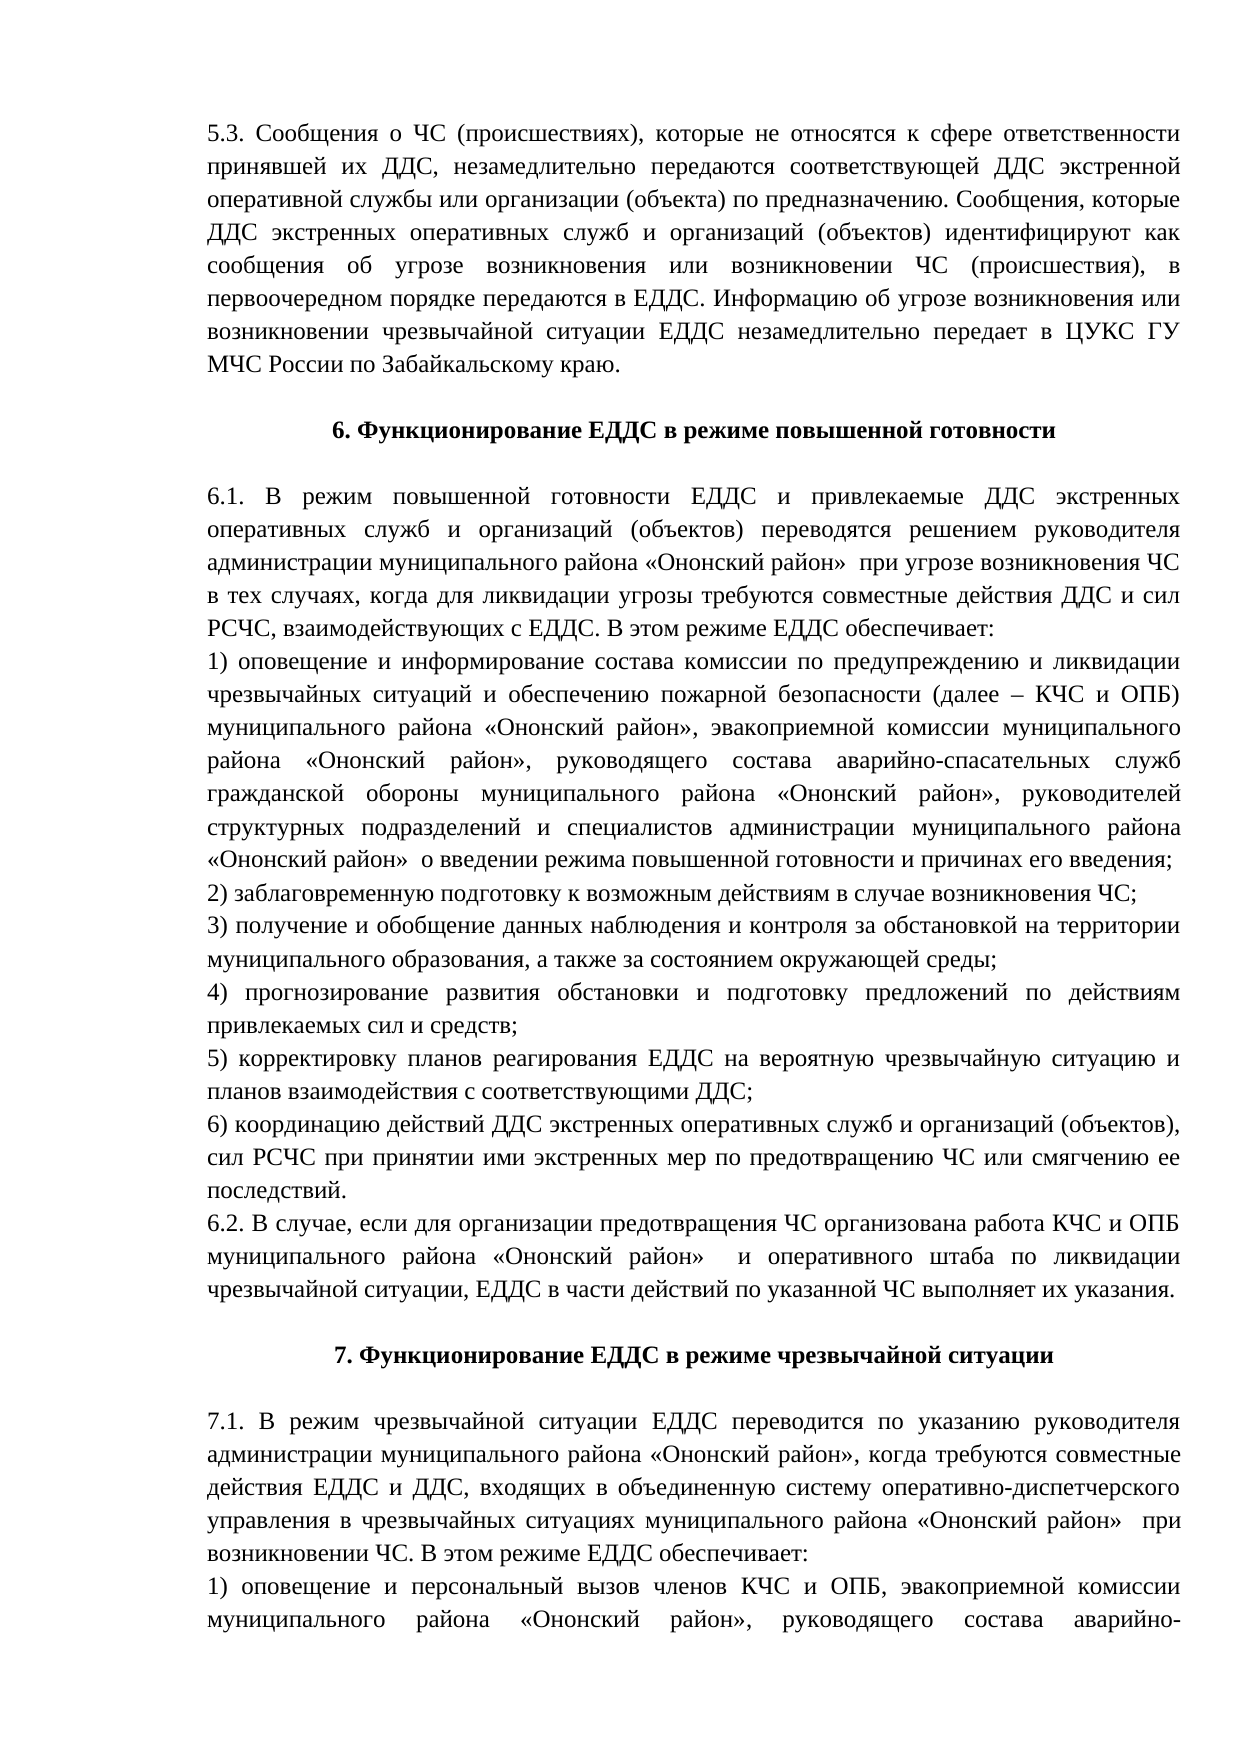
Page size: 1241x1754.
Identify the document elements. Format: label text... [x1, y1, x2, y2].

text 1) оповещение и информирование состава комиссии по предупреждению и ликвидации чрезвычайных ситуаций и обеспечению пожарной безопасности (далее – КЧС и ОПБ) муниципального района «Ононский район», эвакоприемной комиссии муниципального района «Ононский район», руководящего состава аварийно-спасательных служб гражданской обороны муниципального района «Ононский район», руководителей структурных подразделений и специалистов администрации муниципального района «Ононский район» о введении режима повышенной готовности и причинах его введения; [207, 646, 1181, 873]
text 6. Функционирование ЕДДС в режиме повышенной готовности [207, 415, 1181, 444]
text 6.1. В режим повышенной готовности ЕДДС и привлекаемые ДДС экстренных оперативных служб и организаций (объектов) переводятся решением руководителя администрации муниципального района «Ононский район» при угрозе возникновения ЧС в тех случаях, когда для ликвидации угрозы требуются совместные действия ДДС и сил РСЧС, взаимодействующих с ЕДДС. В этом режиме ЕДДС обеспечивает: [207, 481, 1181, 642]
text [207, 1571, 1181, 1633]
text 4) прогнозирование развития обстановки и подготовку предложений по действиям привлекаемых сил и средств; [207, 977, 1181, 1038]
text 5) корректировку планов реагирования ЕДДС на вероятную чрезвычайную ситуацию и планов взаимодействия с соответствующими ДДС; [207, 1043, 1181, 1104]
text 3) получение и обобщение данных наблюдения и контроля за обстановкой на территории муниципального образования, а также за состоянием окружающей среды; [207, 911, 1181, 972]
text 7. Функционирование ЕДДС в режиме чрезвычайной ситуации [207, 1340, 1181, 1369]
text 6.2. В случае, если для организации предотвращения ЧС организована работа КЧС и ОПБ муниципального района «Ононский район» и оперативного штаба по ликвидации чрезвычайной ситуации, ЕДДС в части действий по указанной ЧС выполняет их указания. [207, 1208, 1181, 1303]
text 7.1. В режим чрезвычайной ситуации ЕДДС переводится по указанию руководителя администрации муниципального района «Ононский район», когда требуются совместные действия ЕДДС и ДДС, входящих в объединенную систему оперативно-диспетчерского управления в чрезвычайных ситуациях муниципального района «Ононский район» при возникновении ЧС. В этом режиме ЕДДС обеспечивает: [207, 1406, 1181, 1567]
text 5.3. Сообщения о ЧС (происшествиях), которые не относятся к сфере ответственности принявшей их ДДС, незамедлительно передаются соответствующей ДДС экстренной оперативной службы или организации (объекта) по предназначению. Сообщения, которые ДДС экстренных оперативных служб и организаций (объектов) идентифицируют как сообщения об угрозе возникновения или возникновении ЧС (происшествия), в первоочередном порядке передаются в ЕДДС. Информацию об угрозе возникновения или возникновении чрезвычайной ситуации ЕДДС незамедлительно передает в ЦУКС ГУ МЧС России по Забайкальскому краю. [207, 118, 1181, 378]
text 6) координацию действий ДДС экстренных оперативных служб и организаций (объектов), сил РСЧС при принятии ими экстренных мер по предотвращению ЧС или смягчению ее последствий. [207, 1109, 1181, 1203]
text 2) заблаговременную подготовку к возможным действиям в случае возникновения ЧС; [207, 878, 1181, 906]
